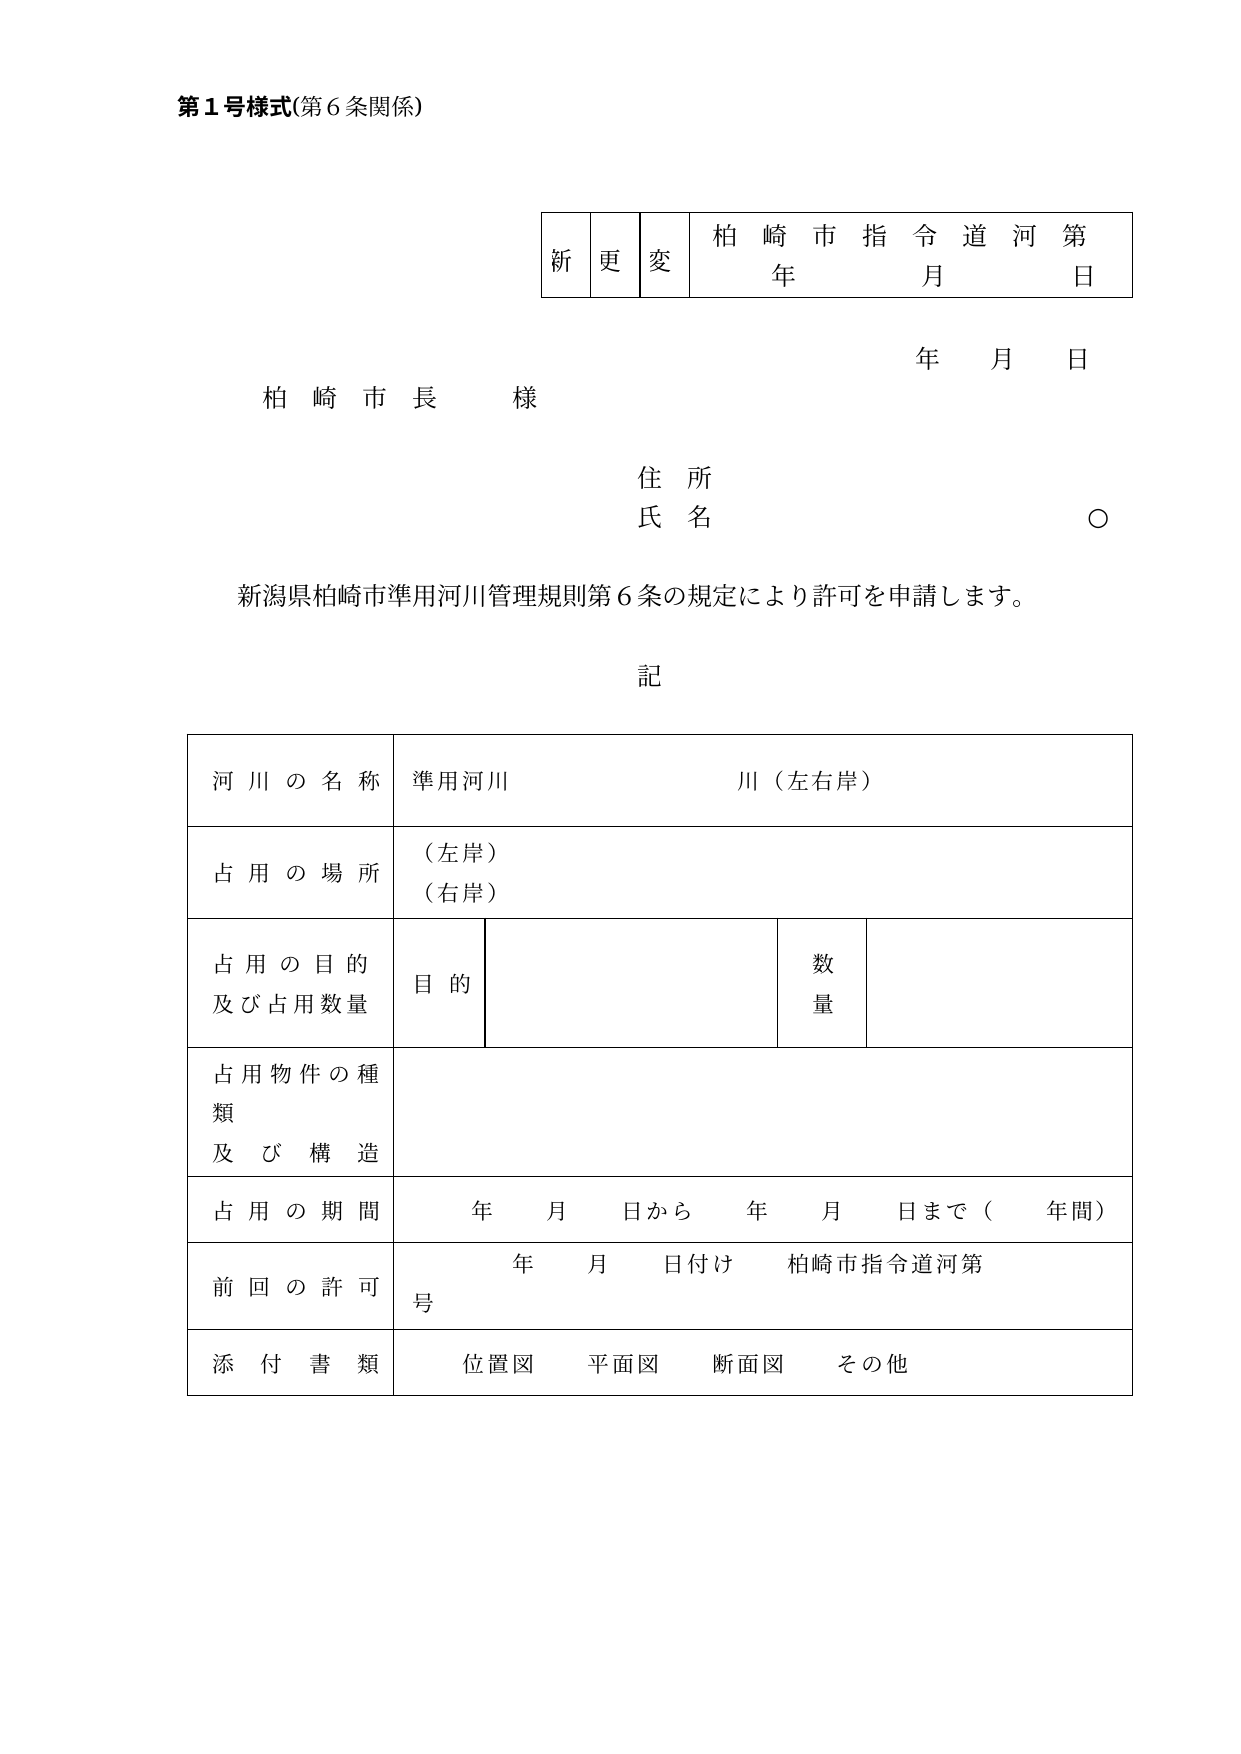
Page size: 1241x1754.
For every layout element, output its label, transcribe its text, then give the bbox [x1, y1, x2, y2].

table_header 変更 [641, 213, 689, 297]
table_cell 目的 [394, 919, 484, 1047]
text 新潟県柏崎市準用河川管理規則第６条の規定により許可を申請します。 [187, 575, 1112, 615]
text 住 所 [626, 456, 1112, 496]
table_header 更新 [591, 213, 639, 297]
table_header 柏崎市指令道河第 号 年 月 日 [690, 213, 1132, 297]
table_cell 占用物件の種類 及び構造 [188, 1048, 393, 1176]
table_cell 年 月 日から 年 月 日まで（ 年間） [394, 1177, 1132, 1242]
table_header 河川の名称 [188, 735, 393, 826]
text 柏 崎 市 長 様 [187, 377, 1112, 417]
text 年 月 日 [187, 338, 1090, 377]
table_cell 占用の目的 及び占用数量 [188, 919, 393, 1047]
table_cell 添付書類 [188, 1330, 393, 1395]
table_cell 数量 [778, 919, 866, 1047]
text 氏 名 印 [626, 496, 1112, 536]
table_header 新規 [542, 213, 590, 297]
subtitle 記 [187, 654, 1112, 694]
table_cell [486, 919, 777, 1047]
table_cell 位置図 平面図 断面図 その他 [394, 1330, 1132, 1395]
table_cell 占用の期間 [188, 1177, 393, 1242]
table_cell 前回の許可 [188, 1243, 393, 1329]
table_cell [867, 919, 1132, 1047]
table_cell 占用の場所 [188, 827, 393, 917]
table_cell （左岸） （右岸） [394, 827, 1132, 917]
table_cell 年 月 日付け 柏崎市指令道河第 号 年 月 日から 年 月 日まで [394, 1243, 1132, 1329]
table_cell [394, 1048, 1132, 1176]
table_header 準用河川 川（左右岸） [394, 735, 1132, 826]
